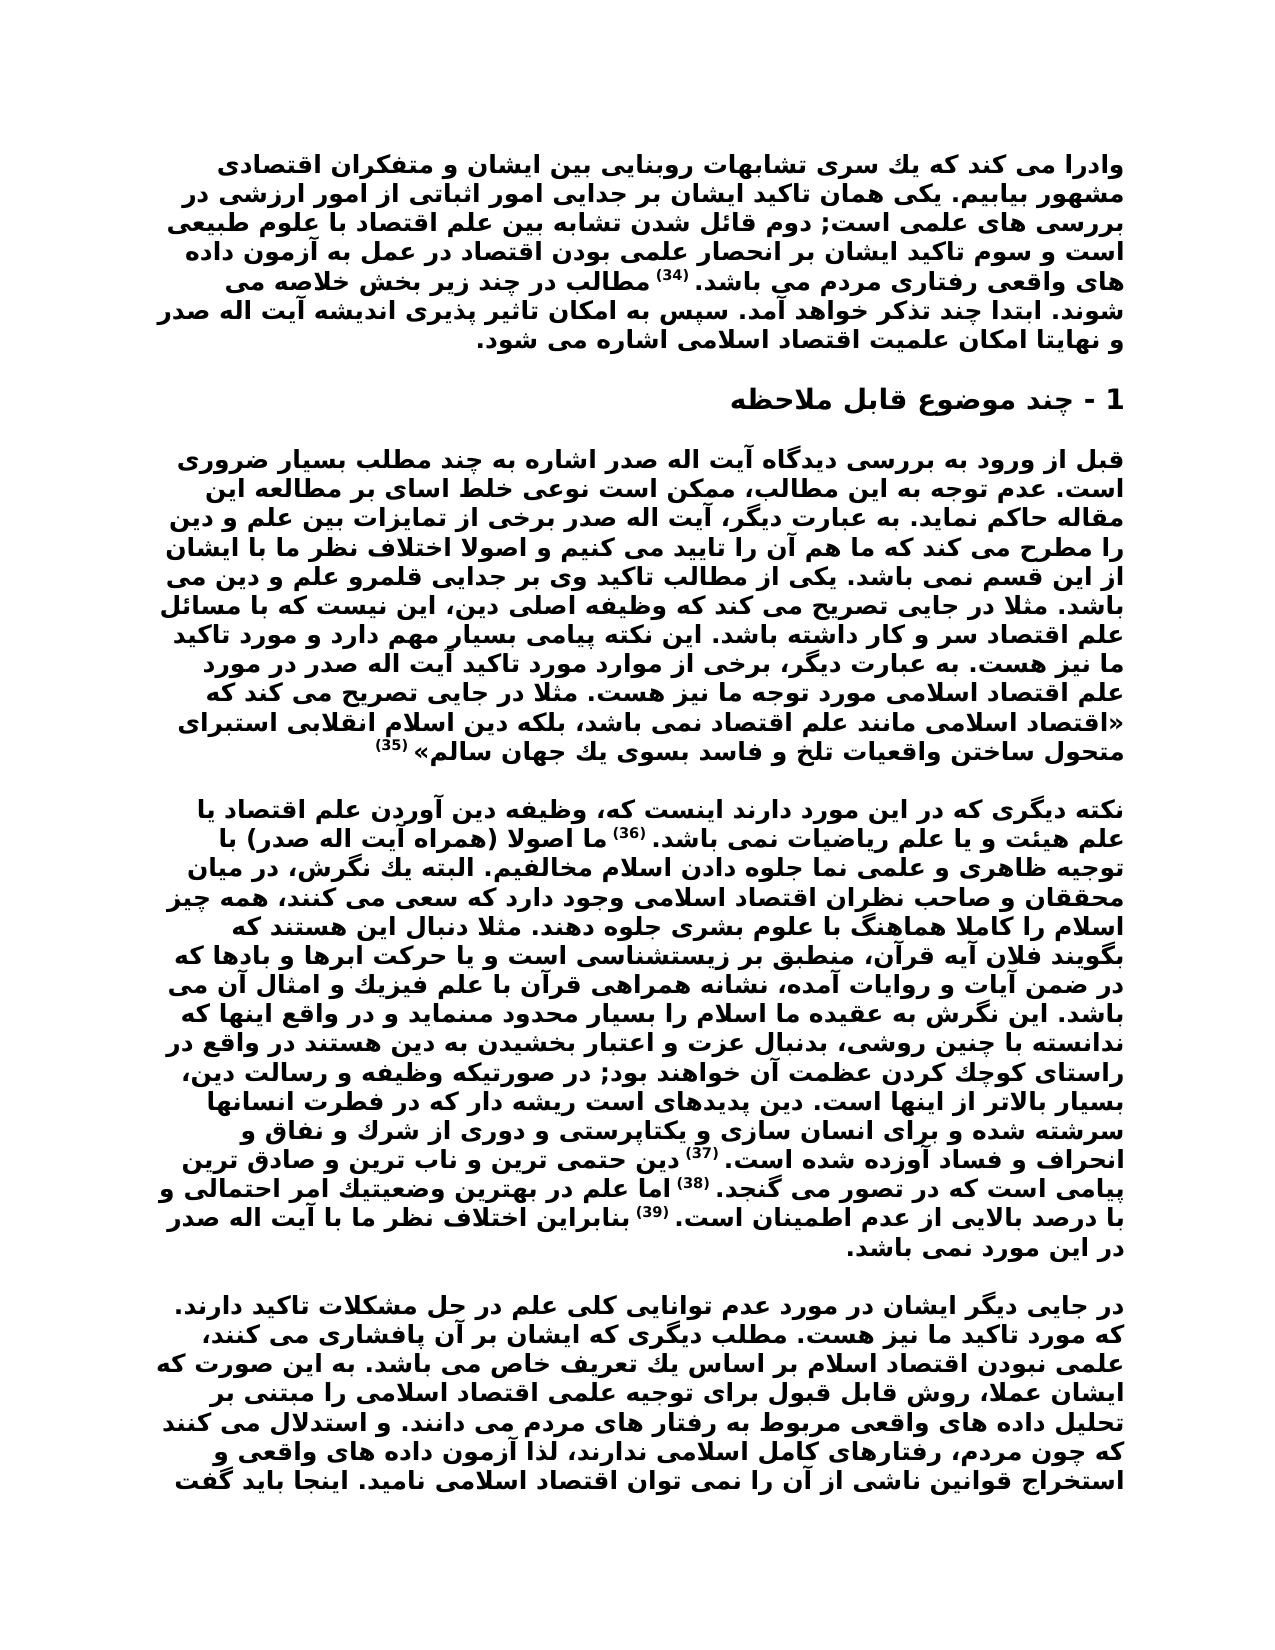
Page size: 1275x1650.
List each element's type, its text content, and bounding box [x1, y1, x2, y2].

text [150, 150, 1125, 354]
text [150, 1291, 1125, 1495]
text نكته ديگرى كه در اين مورد دارند اينست كه، وظيفه دين آوردن علم اقتصاد يا علم هيئت و يا علم رياضيات نمى باشد. (36) ما اصولا (همراه آيت اله صدر) با توجيه ظاهرى و علمى نما جلوه دادن اسلام مخالفيم. البته يك نگرش، در ميان محققان و صاحب نظران اقتصاد اسلامى وجود دارد كه سعى مى كنند، همه چيز اسلام را كاملا هماهنگ با علوم بشرى جلوه دهند. مثلا دنبال اين هستند كه بگويند فلان آيه قرآن، منطبق بر زيست‏شناسى است و يا حركت ابرها و بادها كه در ضمن آيات و روايات آمده، نشانه همراهى قرآن با علم فيزيك و امثال آن مى باشد. اين نگرش به عقيده ما اسلام را بسيار محدود مى‏نمايد و در واقع اينها كه ندانسته با چنين روشى، بدنبال عزت و اعتبار بخشيدن به دين هستند در واقع در راستاى كوچك كردن عظمت آن خواهند بود; در صورتيكه وظيفه و رسالت دين، بسيار بالاتر از اينها است. دين پديده‏اى است ريشه دار كه در فطرت انسانها سرشته شده و براى انسان سازى و يكتاپرستى و دورى از شرك و نفاق و انحراف و فساد آوزده شده است. (37) دين حتمى ترين و ناب ترين و صادق ترين پيامى است كه در تصور مى گنجد. (38) اما علم در بهترين وضعيت‏يك امر احتمالى و با درصد بالايى از عدم اطمينان است. (39) بنابراين اختلاف نظر ما با آيت اله صدر در اين مورد نمى باشد. [150, 795, 1125, 1262]
text قبل از ورود به بررسى ديدگاه آيت اله صدر اشاره به چند مطلب بسيار ضرورى است. عدم توجه به اين مطالب، ممكن است نوعى خلط اساى بر مطالعه اين مقاله حاكم نمايد. به عبارت ديگر، آيت اله صدر برخى از تمايزات بين علم و دين را مطرح مى كند كه ما هم آن را تاييد مى كنيم و اصولا اختلاف نظر ما با ايشان از اين قسم نمى باشد. يكى از مطالب تاكيد وى بر جدايى قلمرو علم و دين مى باشد. مثلا در جايى تصريح مى كند كه وظيفه اصلى دين، اين نيست كه با مسائل علم اقتصاد سر و كار داشته باشد. اين نكته پيامى بسيار مهم دارد و مورد تاكيد ما نيز هست. به عبارت ديگر، برخى از موارد مورد تاكيد آيت اله صدر در مورد علم اقتصاد اسلامى مورد توجه ما نيز هست. مثلا در جايى تصريح مى كند كه «اقتصاد اسلامى مانند علم اقتصاد نمى باشد، بلكه دين اسلام انقلابى است‏براى متحول ساختن واقعيات تلخ و فاسد بسوى يك جهان سالم‏» (35) [150, 445, 1125, 766]
text 1 - چند موضوع قابل ملاحظه [150, 383, 1125, 416]
